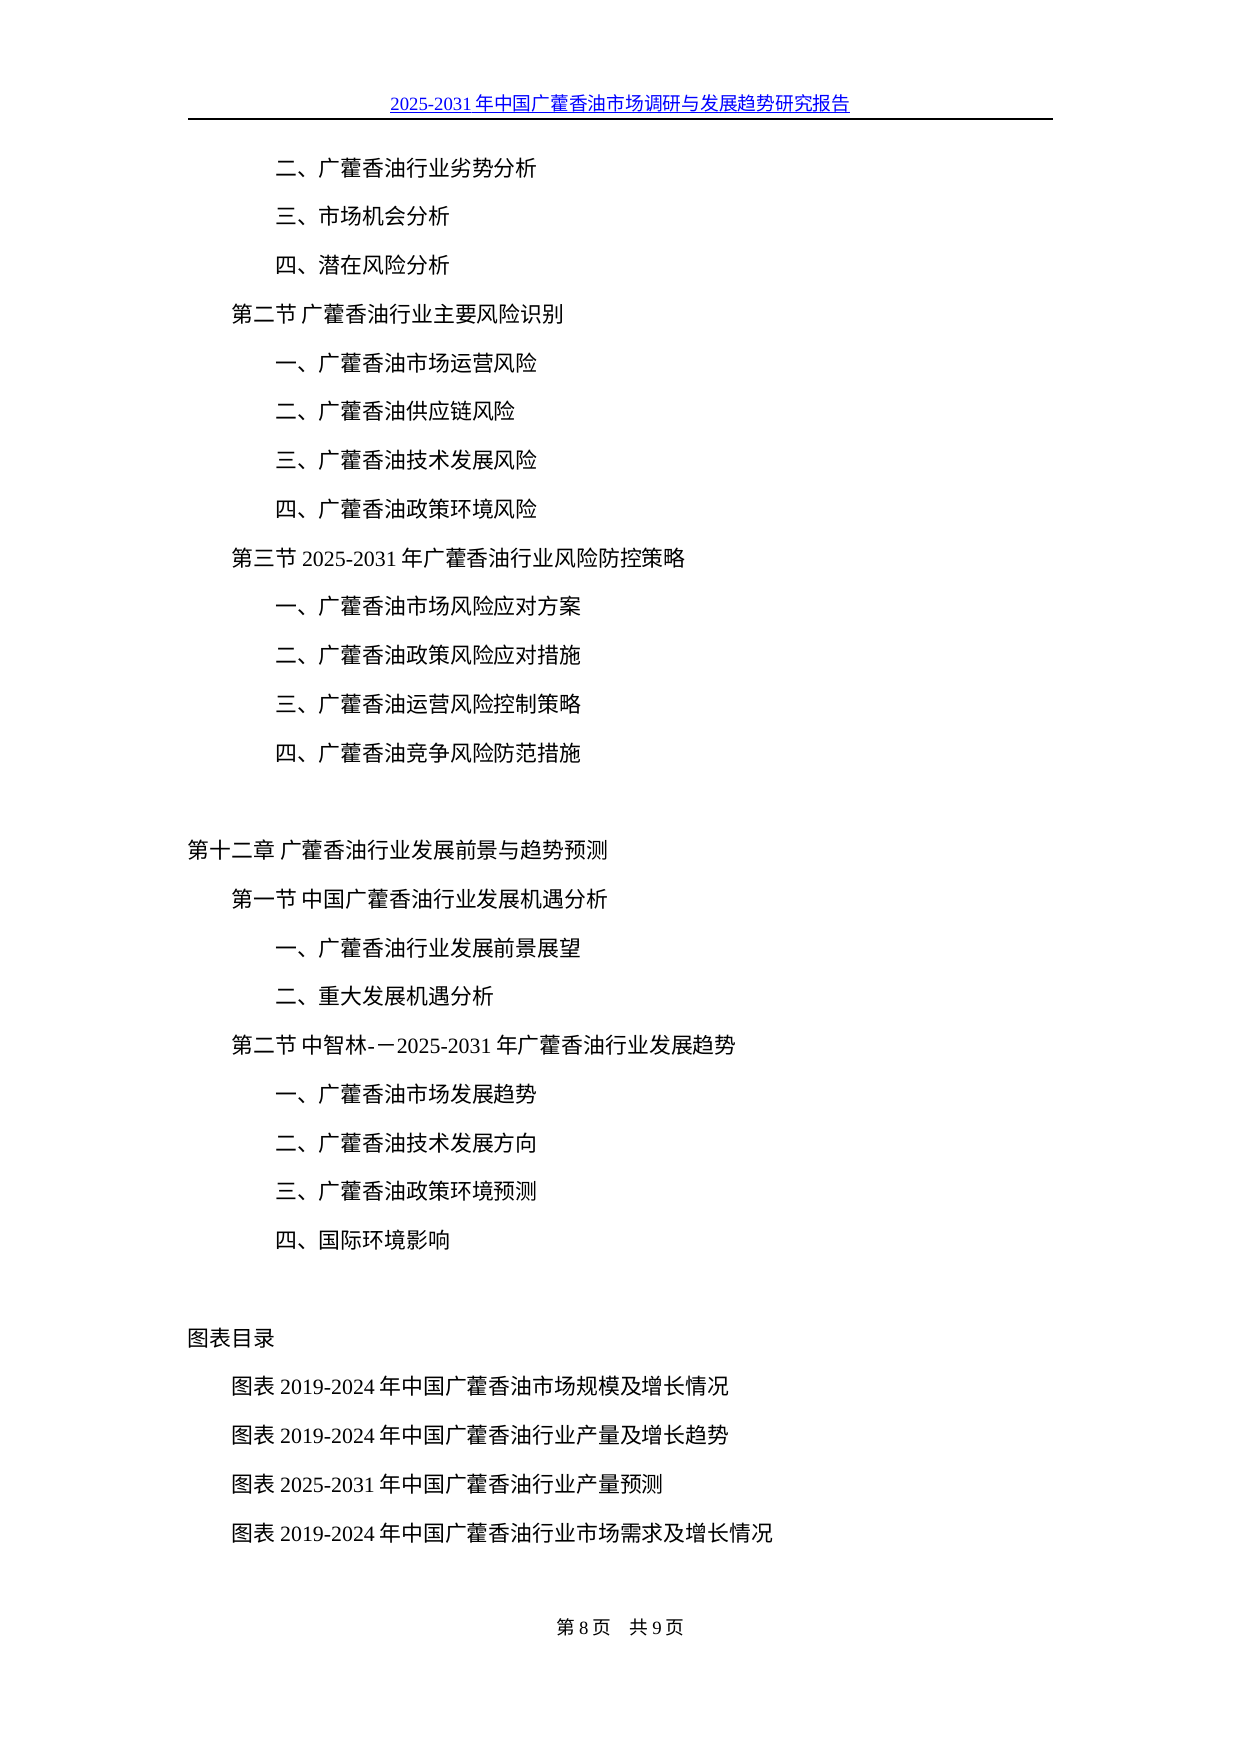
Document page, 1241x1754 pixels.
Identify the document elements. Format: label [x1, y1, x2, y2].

text [187, 150, 1053, 1548]
